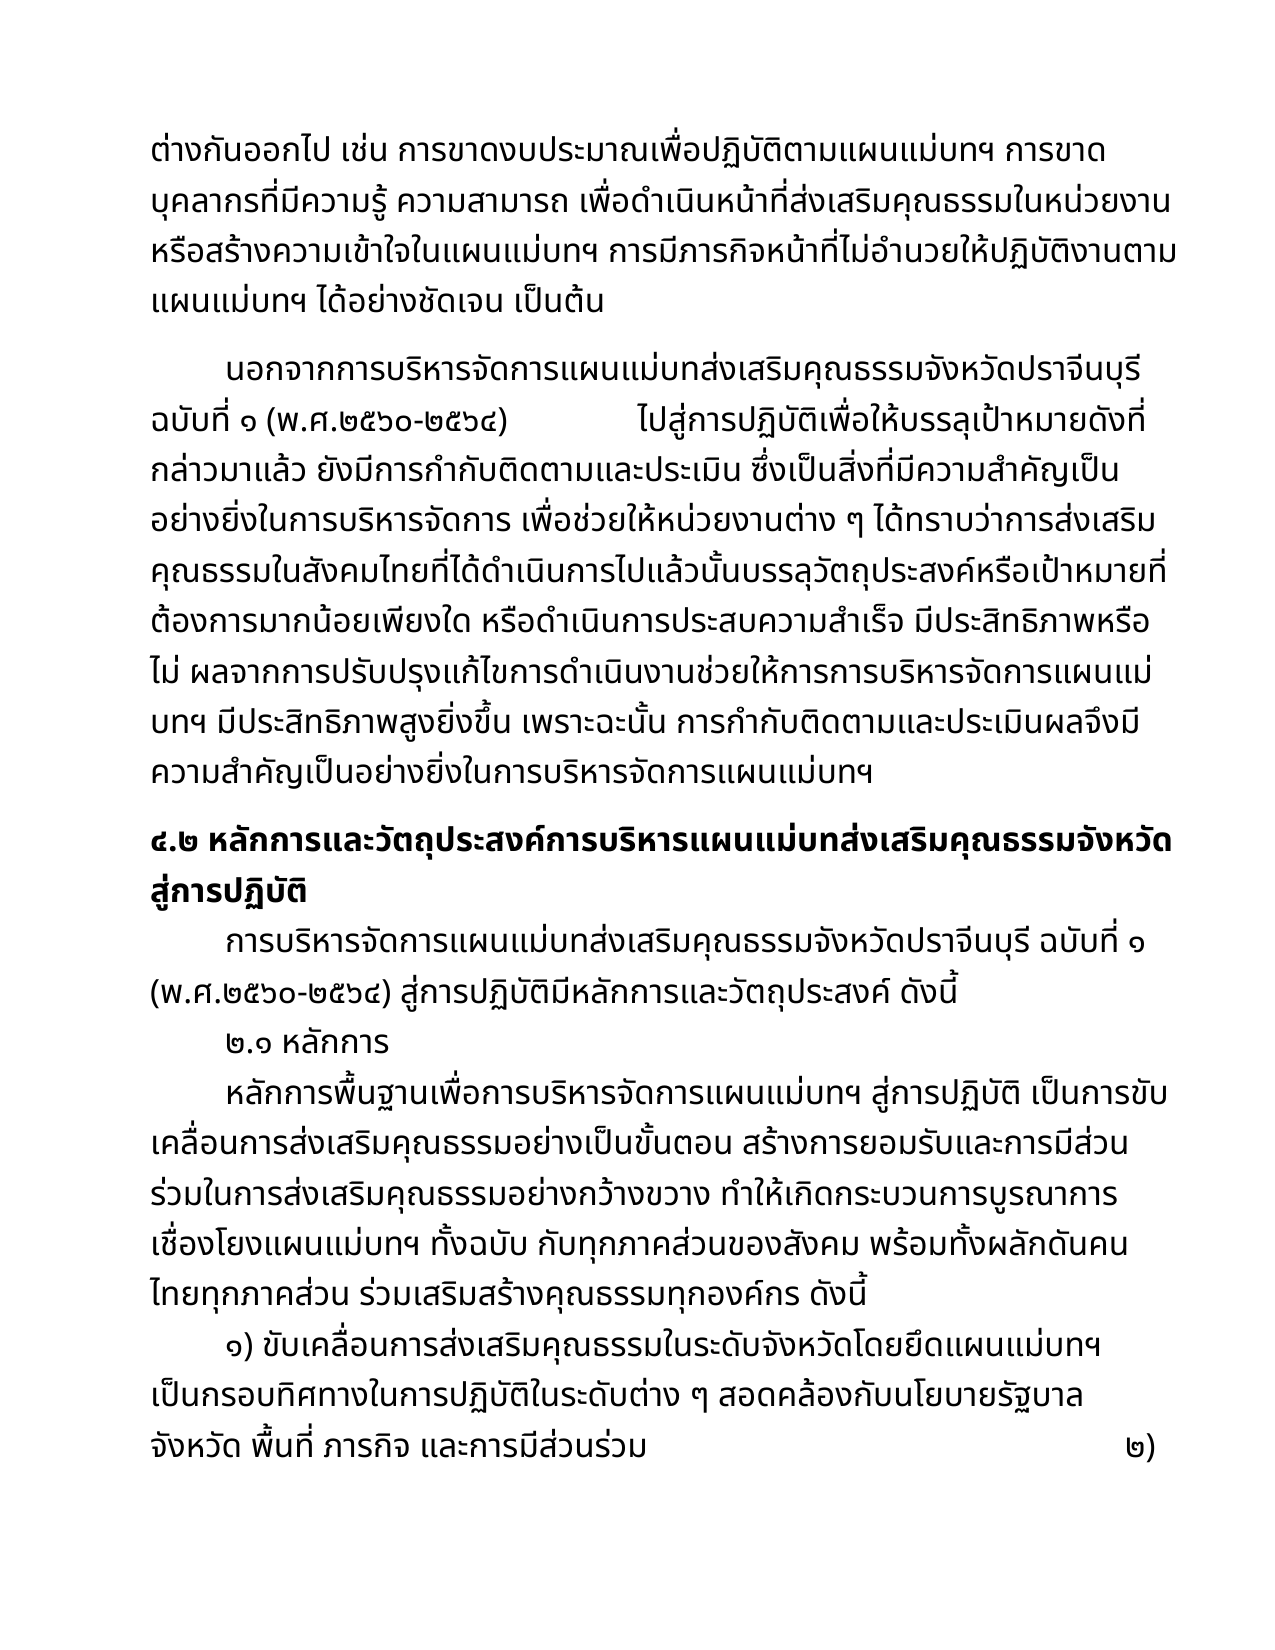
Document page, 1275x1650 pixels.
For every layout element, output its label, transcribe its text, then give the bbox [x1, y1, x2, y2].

text ๔.๒ หลักการและวัตถุประสงค์การบริหารแผนแม่บทส่งเสริมคุณธรรมจังหวัดสู่การปฏิบัติ [150, 816, 1178, 917]
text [150, 1321, 1178, 1472]
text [150, 126, 1178, 328]
text ๒.๑ หลักการ [225, 1018, 1178, 1069]
text นอกจากการบริหารจัดการแผนแม่บทส่งเสริมคุณธรรมจังหวัดปราจีนบุรี ฉบับที่ ๑ (พ.ศ.๒๕๖๐-๒๕๖๔) ไปสู่การปฏิบัติเพื่อให้บรรลุเป้าหมายดังที่กล่าวมาแล้ว ยังมีการกำกับติดตามและประเมิน ซึ่งเป็นสิ่งที่มีความสำคัญเป็นอย่างยิ่งในการบริหารจัดการ เพื่อช่วยให้หน่วยงานต่าง ๆ ได้ทราบว่าการส่งเสริมคุณธรรมในสังคมไทยที่ได้ดำเนินการไปแล้วนั้นบรรลุวัตถุประสงค์หรือเป้าหมายที่ต้องการมากน้อยเพียงใด หรือดำเนินการประสบความสำเร็จ มีประสิทธิภาพหรือไม่ ผลจากการปรับปรุงแก้ไขการดำเนินงานช่วยให้การการบริหารจัดการแผนแม่บทฯ มีประสิทธิภาพสูงยิ่งขึ้น เพราะฉะนั้น การกำกับติดตามและประเมินผลจึงมีความสำคัญเป็นอย่างยิ่งในการบริหารจัดการแผนแม่บทฯ [150, 345, 1178, 799]
text การบริหารจัดการแผนแม่บทส่งเสริมคุณธรรมจังหวัดปราจีนบุรี ฉบับที่ ๑ (พ.ศ.๒๕๖๐-๒๕๖๔) สู่การปฏิบัติมีหลักการและวัตถุประสงค์ ดังนี้ [150, 917, 1178, 1018]
text หลักการพื้นฐานเพื่อการบริหารจัดการแผนแม่บทฯ สู่การปฏิบัติ เป็นการขับเคลื่อนการส่งเสริมคุณธรรมอย่างเป็นขั้นตอน สร้างการยอมรับและการมีส่วนร่วมในการส่งเสริมคุณธรรมอย่างกว้างขวาง ทำให้เกิดกระบวนการบูรณาการเชื่องโยงแผนแม่บทฯ ทั้งฉบับ กับทุกภาคส่วนของสังคม พร้อมทั้งผลักดันคนไทยทุกภาคส่วน ร่วมเสริมสร้างคุณธรรมทุกองค์กร ดังนี้ [150, 1069, 1178, 1321]
